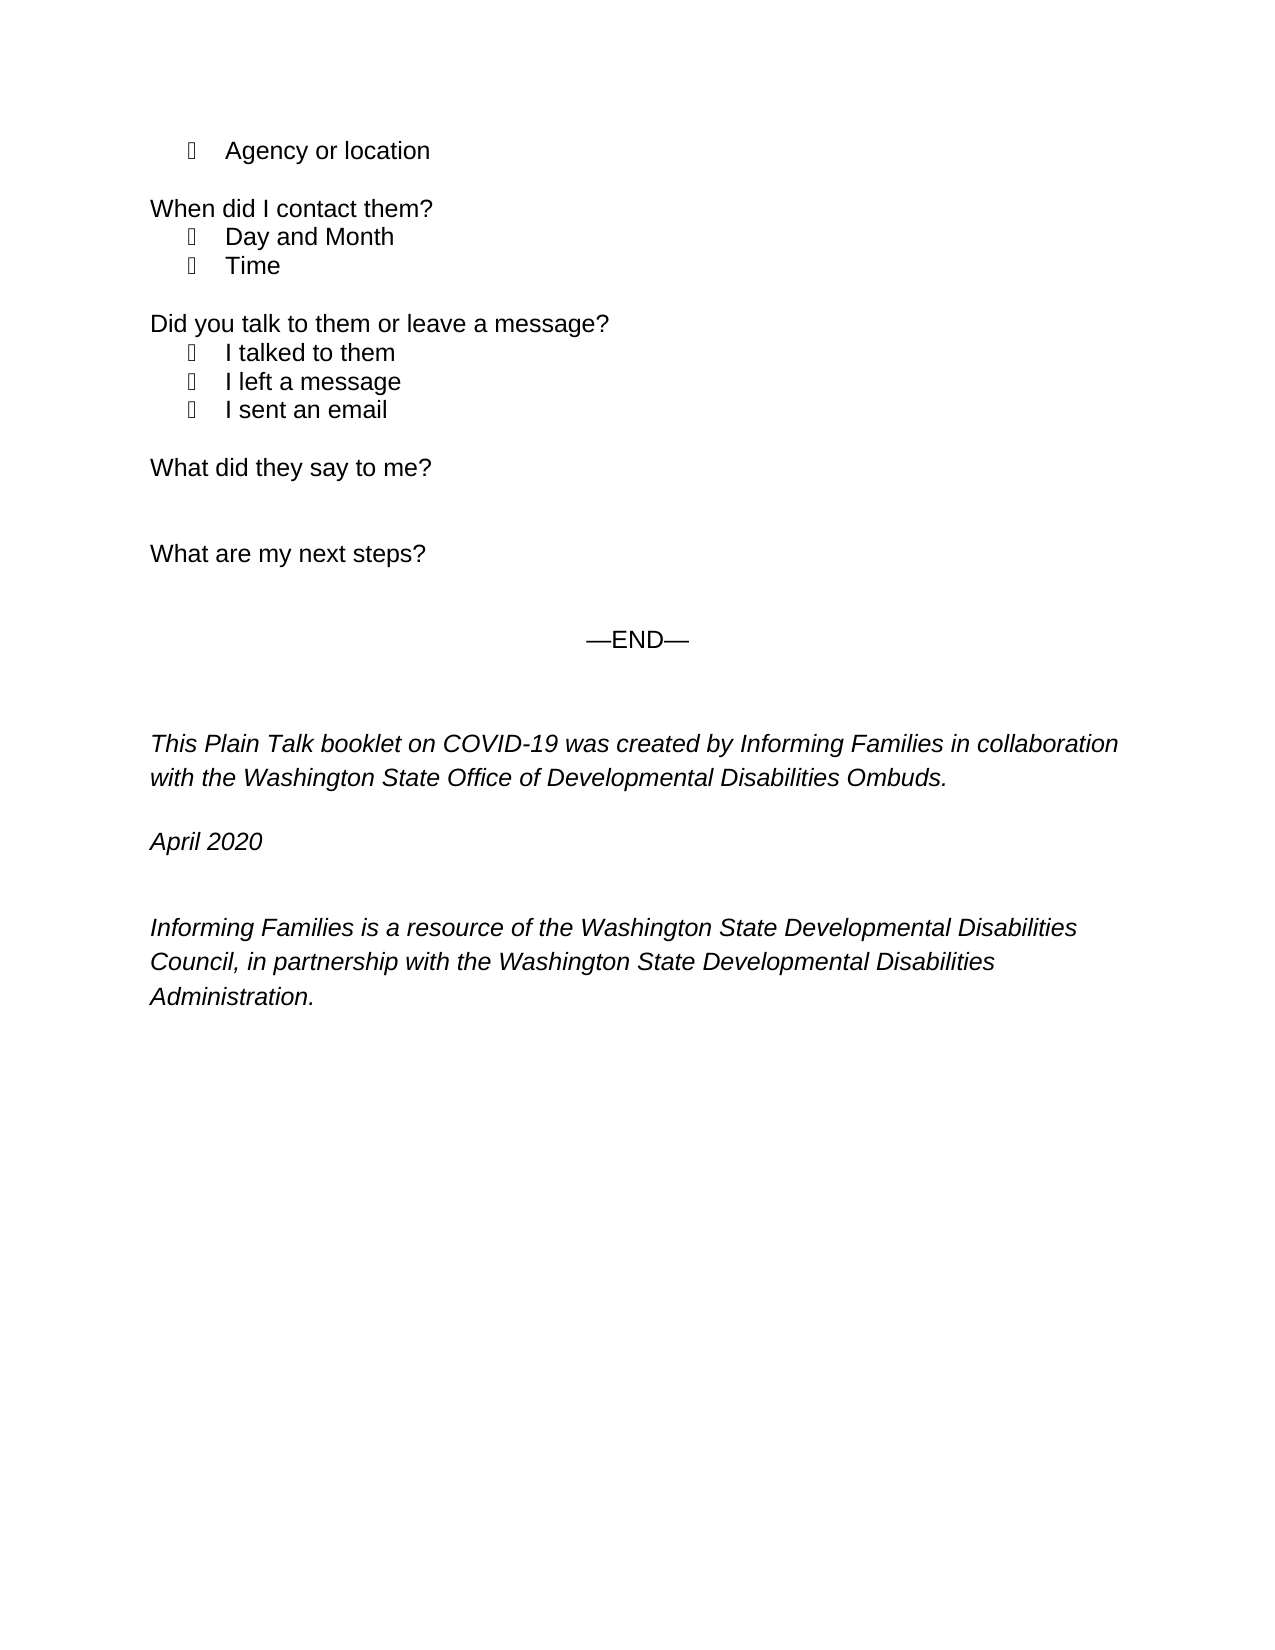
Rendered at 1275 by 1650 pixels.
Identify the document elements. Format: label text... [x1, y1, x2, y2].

text —END— [150, 625, 1125, 654]
text April 2020 [150, 827, 1125, 855]
text What did they say to me? [150, 453, 1125, 482]
text Did you talk to them or leave a message? [150, 309, 1125, 338]
list Day and Month [187, 222, 1125, 251]
list I sent an email [187, 395, 1125, 424]
list I left a message [187, 366, 1125, 395]
text Informing Families is a resource of the Washington State Developmental Disabilities Council, in partnership with the Washington State Developmental Disabilities Administration. [150, 913, 1125, 1011]
text This Plain Talk booklet on COVID-19 was created by Informing Families in collaboration with the Washington State Office of Developmental Disabilities Ombuds. [150, 729, 1125, 792]
list Time [187, 251, 1125, 280]
text When did I contact them? [150, 194, 1125, 222]
list I talked to them [187, 338, 1125, 366]
list Agency or location [187, 136, 1125, 165]
text What are my next steps? [150, 539, 1125, 568]
